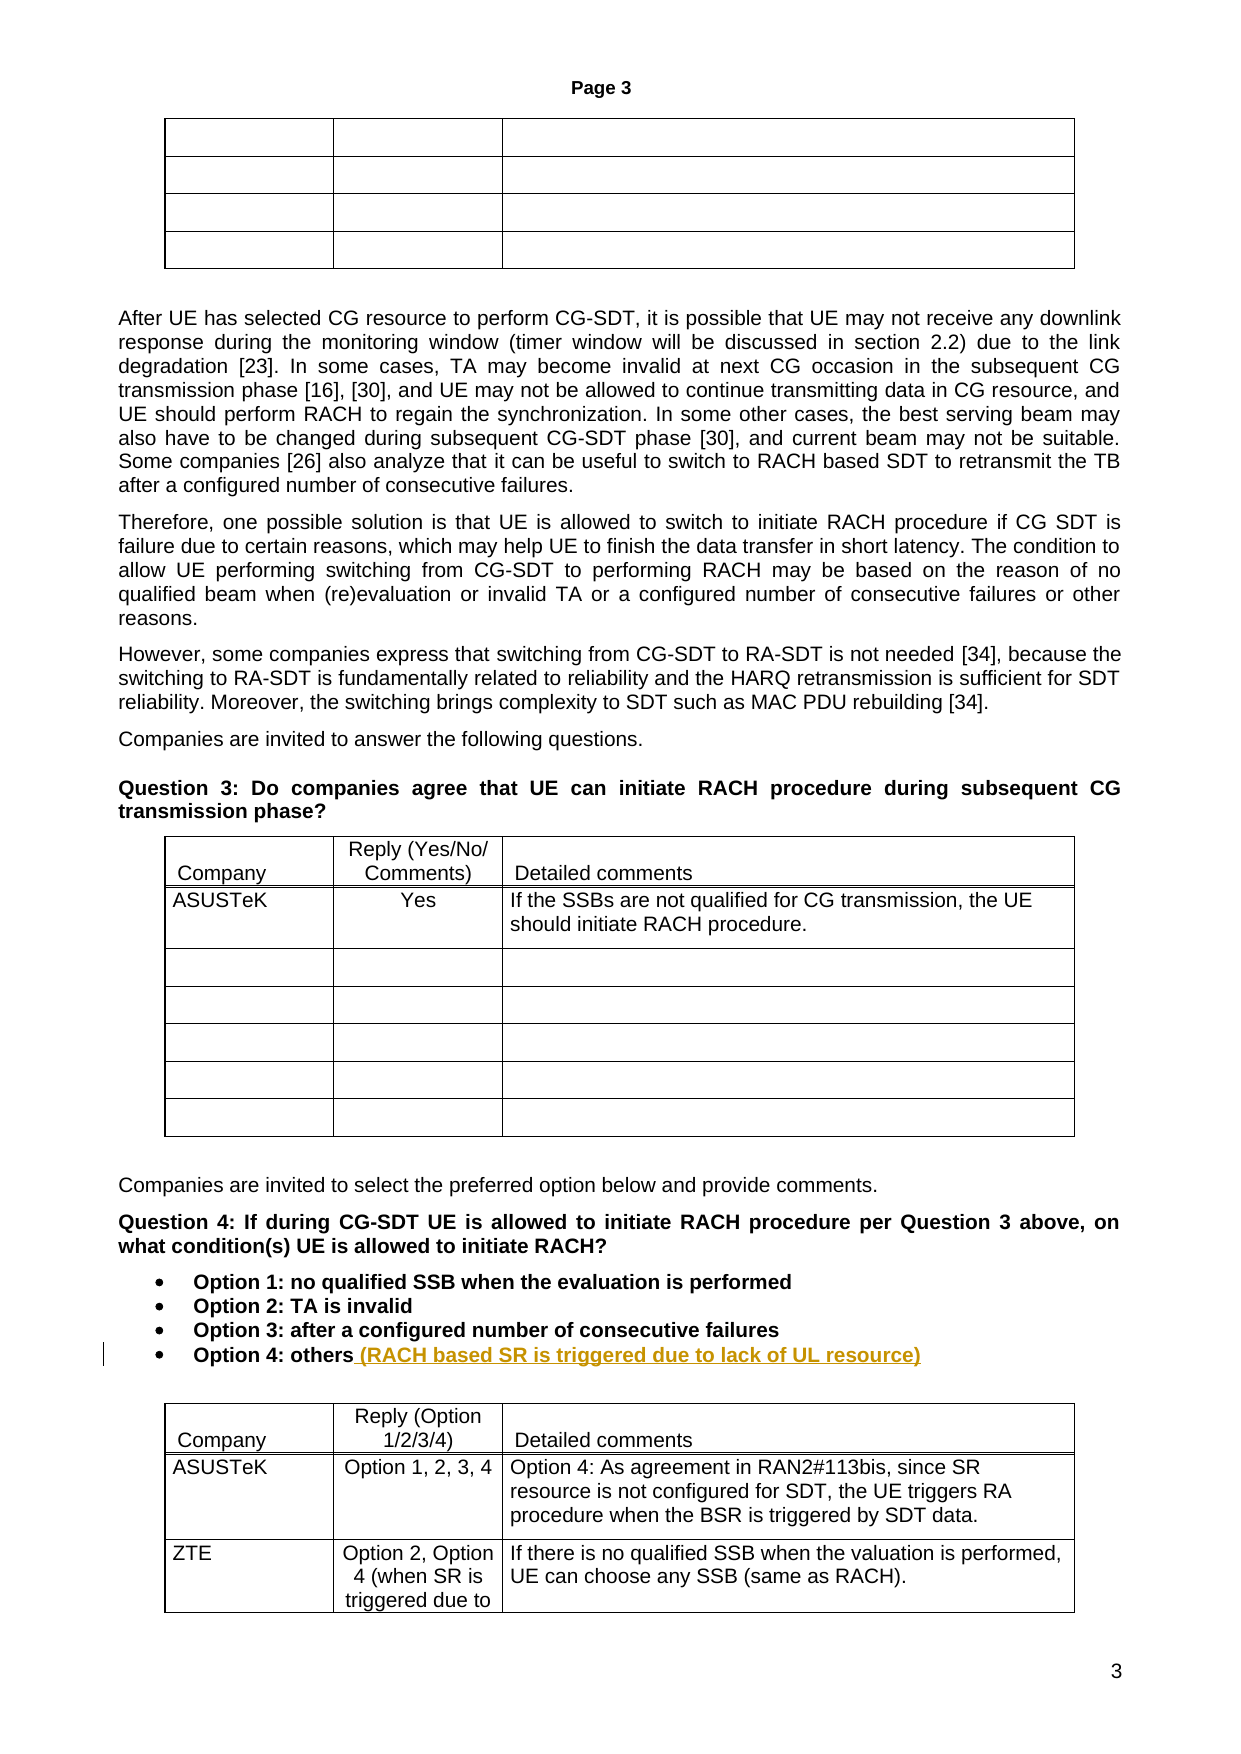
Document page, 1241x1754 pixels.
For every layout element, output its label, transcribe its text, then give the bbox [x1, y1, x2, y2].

table_cell Yes [334, 888, 502, 948]
text Companies are invited to answer the following questions. [118, 726, 1122, 750]
table_cell ASUSTeK [166, 888, 333, 948]
table_cell [166, 157, 333, 193]
table_cell [166, 987, 333, 1023]
table_cell Option 4: As agreement in RAN2#113bis, since SR resource is not configured for SDT, the UE triggers RA procedure when the BSR is triggered by SDT data. [503, 1455, 1074, 1539]
table_cell [503, 157, 1074, 193]
text However, some companies express that switching from CG-SDT to RA-SDT is not needed [34], because the switching to RA-SDT is fundamentally related to reliability and the HARQ retransmission is sufficient for SDT reliability. Moreover, the switching brings complexity to SDT such as MAC PDU rebuilding [34]. [118, 642, 1122, 714]
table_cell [334, 1540, 502, 1612]
table_cell [503, 1099, 1074, 1136]
text After UE has selected CG resource to perform CG-SDT, it is possible that UE may not receive any downlink response during the monitoring window (timer window will be discussed in section 2.2) due to the link degradation [23]. In some cases, TA may become invalid at next CG occasion in the subsequent CG transmission phase [16], [30], and UE may not be allowed to continue transmitting data in CG resource, and UE should perform RACH to regain the synchronization. In some other cases, the best serving beam may also have to be changed during subsequent CG-SDT phase [30], and current beam may not be suitable. Some companies [26] also analyze that it can be useful to switch to RACH based SDT to retransmit the TB after a configured number of consecutive failures. [118, 306, 1122, 497]
list Option 3: after a configured number of consecutive failures [156, 1318, 1122, 1342]
table_cell [503, 232, 1074, 268]
subtitle Question 3: Do companies agree that UE can initiate RACH procedure during subsequent CG transmission phase? [118, 775, 1122, 823]
table_cell [503, 949, 1074, 986]
table_cell [166, 949, 333, 986]
table_cell [334, 194, 502, 231]
table_cell [334, 119, 502, 156]
list Option 2: TA is invalid [156, 1294, 1122, 1318]
table_cell [166, 1062, 333, 1098]
table_cell [166, 119, 333, 156]
table_cell Option 1, 2, 3, 4 [334, 1455, 502, 1539]
table_cell ZTE [166, 1540, 333, 1612]
table_cell [334, 949, 502, 986]
table_cell [166, 1099, 333, 1136]
table_cell [166, 1024, 333, 1061]
table_cell [166, 194, 333, 231]
table_cell If the SSBs are not qualified for CG transmission, the UE should initiate RACH procedure. [503, 888, 1074, 948]
table_cell [503, 987, 1074, 1023]
table_header Reply (Yes/No/ Comments) [334, 837, 502, 885]
table_cell [503, 194, 1074, 231]
table_cell [503, 119, 1074, 156]
table_cell [503, 1024, 1074, 1061]
table_header Detailed comments [503, 1404, 1074, 1452]
table_cell [503, 1062, 1074, 1098]
table_header Reply (Option 1/2/3/4) [334, 1404, 502, 1452]
table_cell [334, 157, 502, 193]
table_cell [334, 1024, 502, 1061]
table_header Detailed comments [503, 837, 1074, 885]
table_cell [503, 1540, 1074, 1612]
list Option 1: no qualified SSB when the evaluation is performed [156, 1270, 1122, 1294]
table_cell ASUSTeK [166, 1455, 333, 1539]
text Therefore, one possible solution is that UE is allowed to switch to initiate RACH procedure if CG SDT is failure due to certain reasons, which may help UE to finish the data transfer in short latency. The condition to allow UE performing switching from CG-SDT to performing RACH may be based on the reason of no qualified beam when (re)evaluation or invalid TA or a configured number of consecutive failures or other reasons. [118, 510, 1122, 629]
table_cell [166, 232, 333, 268]
subtitle Question 4: If during CG-SDT UE is allowed to initiate RACH procedure per Question 3 above, on what condition(s) UE is allowed to initiate RACH? [118, 1210, 1122, 1258]
table_cell [334, 987, 502, 1023]
table_cell [334, 232, 502, 268]
table_cell [334, 1062, 502, 1098]
list Option 4: others [156, 1342, 1122, 1366]
table_header Company [166, 837, 333, 885]
table_cell [334, 1099, 502, 1136]
list Companies are invited to select the preferred option below and provide comments. [118, 1173, 1122, 1197]
table_header Company [166, 1404, 333, 1452]
